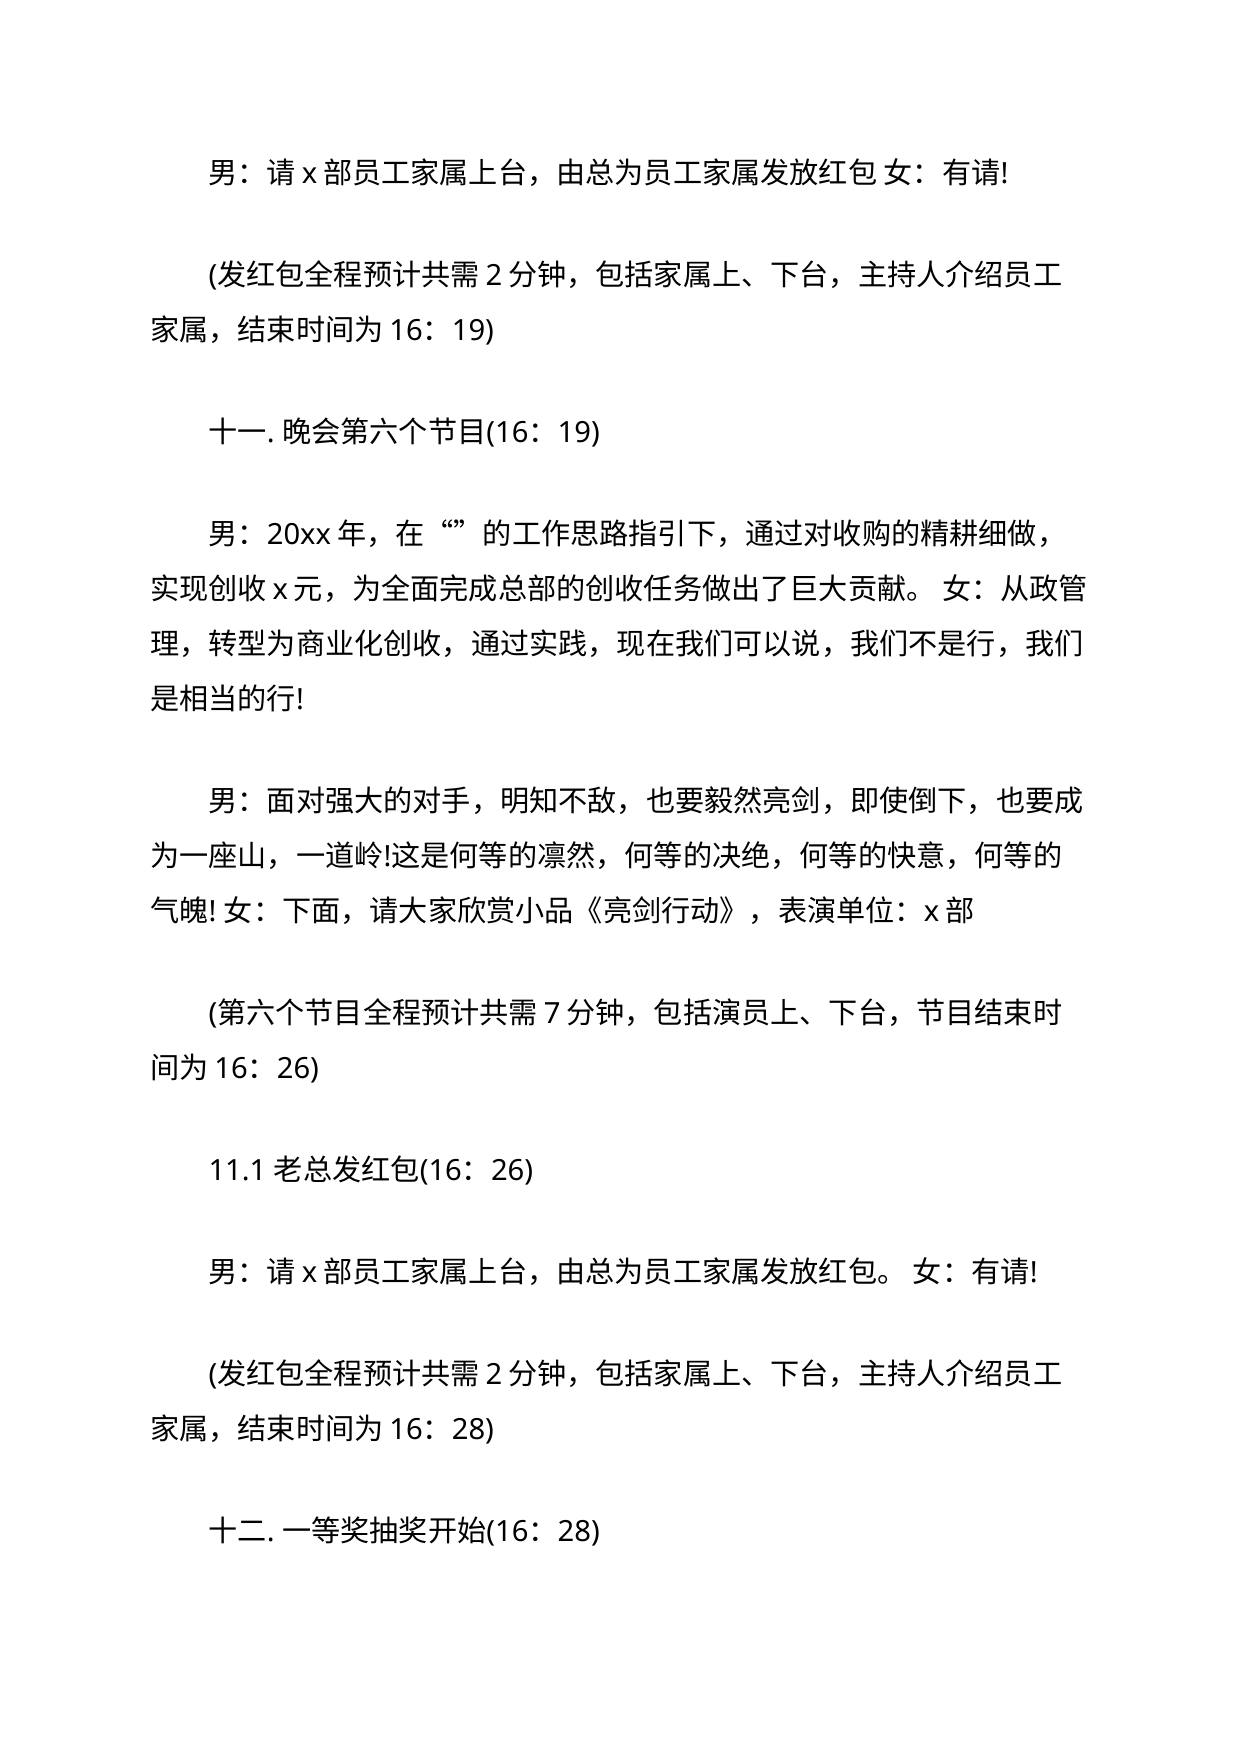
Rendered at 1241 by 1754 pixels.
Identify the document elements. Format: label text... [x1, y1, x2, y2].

text 男：面对强大的对手，明知不敌，也要毅然亮剑，即使倒下，也要成为一座山，一道岭!这是何等的凛然，何等的决绝，何等的快意，何等的气魄! 女：下面，请大家欣赏小品《亮剑行动》，表演单位：x部 [150, 778, 1090, 930]
text 男：请x部员工家属上台，由总为员工家属发放红包 女：有请! [150, 150, 1090, 192]
text (发红包全程预计共需2分钟，包括家属上、下台，主持人介绍员工家属，结束时间为16：19) [150, 252, 1090, 349]
text 男：20xx年，在“”的工作思路指引下，通过对收购的精耕细做，实现创收x元，为全面完成总部的创收任务做出了巨大贡献。 女：从政管理，转型为商业化创收，通过实践，现在我们可以说，我们不是行，我们是相当的行! [150, 511, 1090, 718]
text 十一. 晚会第六个节目(16：19) [150, 409, 1090, 451]
text 男：请x部员工家属上台，由总为员工家属发放红包。 女：有请! [150, 1249, 1090, 1291]
text 11.1 老总发红包(16：26) [150, 1147, 1090, 1189]
text (发红包全程预计共需2分钟，包括家属上、下台，主持人介绍员工家属，结束时间为16：28) [150, 1351, 1090, 1448]
text 十二. 一等奖抽奖开始(16：28) [150, 1508, 1090, 1550]
text (第六个节目全程预计共需7分钟，包括演员上、下台，节目结束时间为16：26) [150, 990, 1090, 1087]
